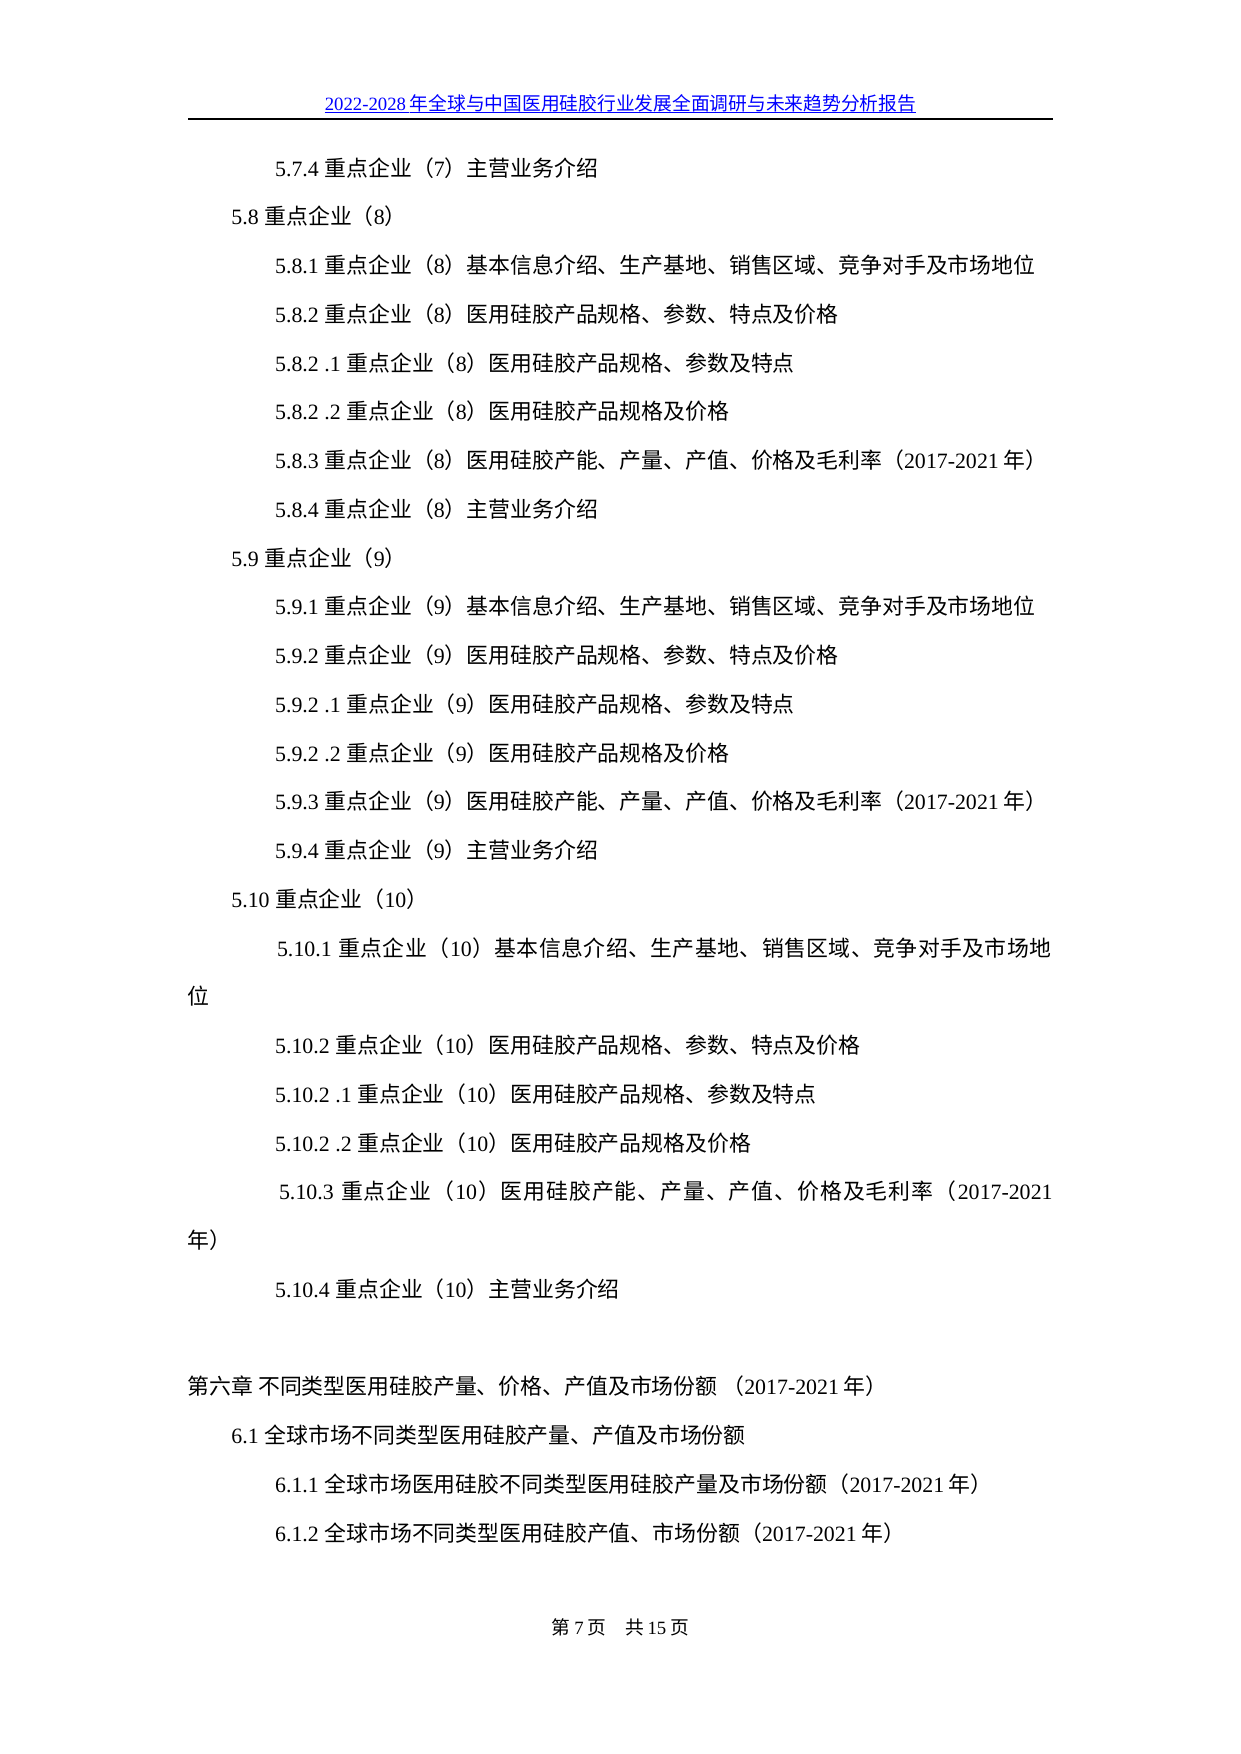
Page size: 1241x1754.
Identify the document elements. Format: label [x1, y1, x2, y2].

text [187, 150, 1053, 1548]
